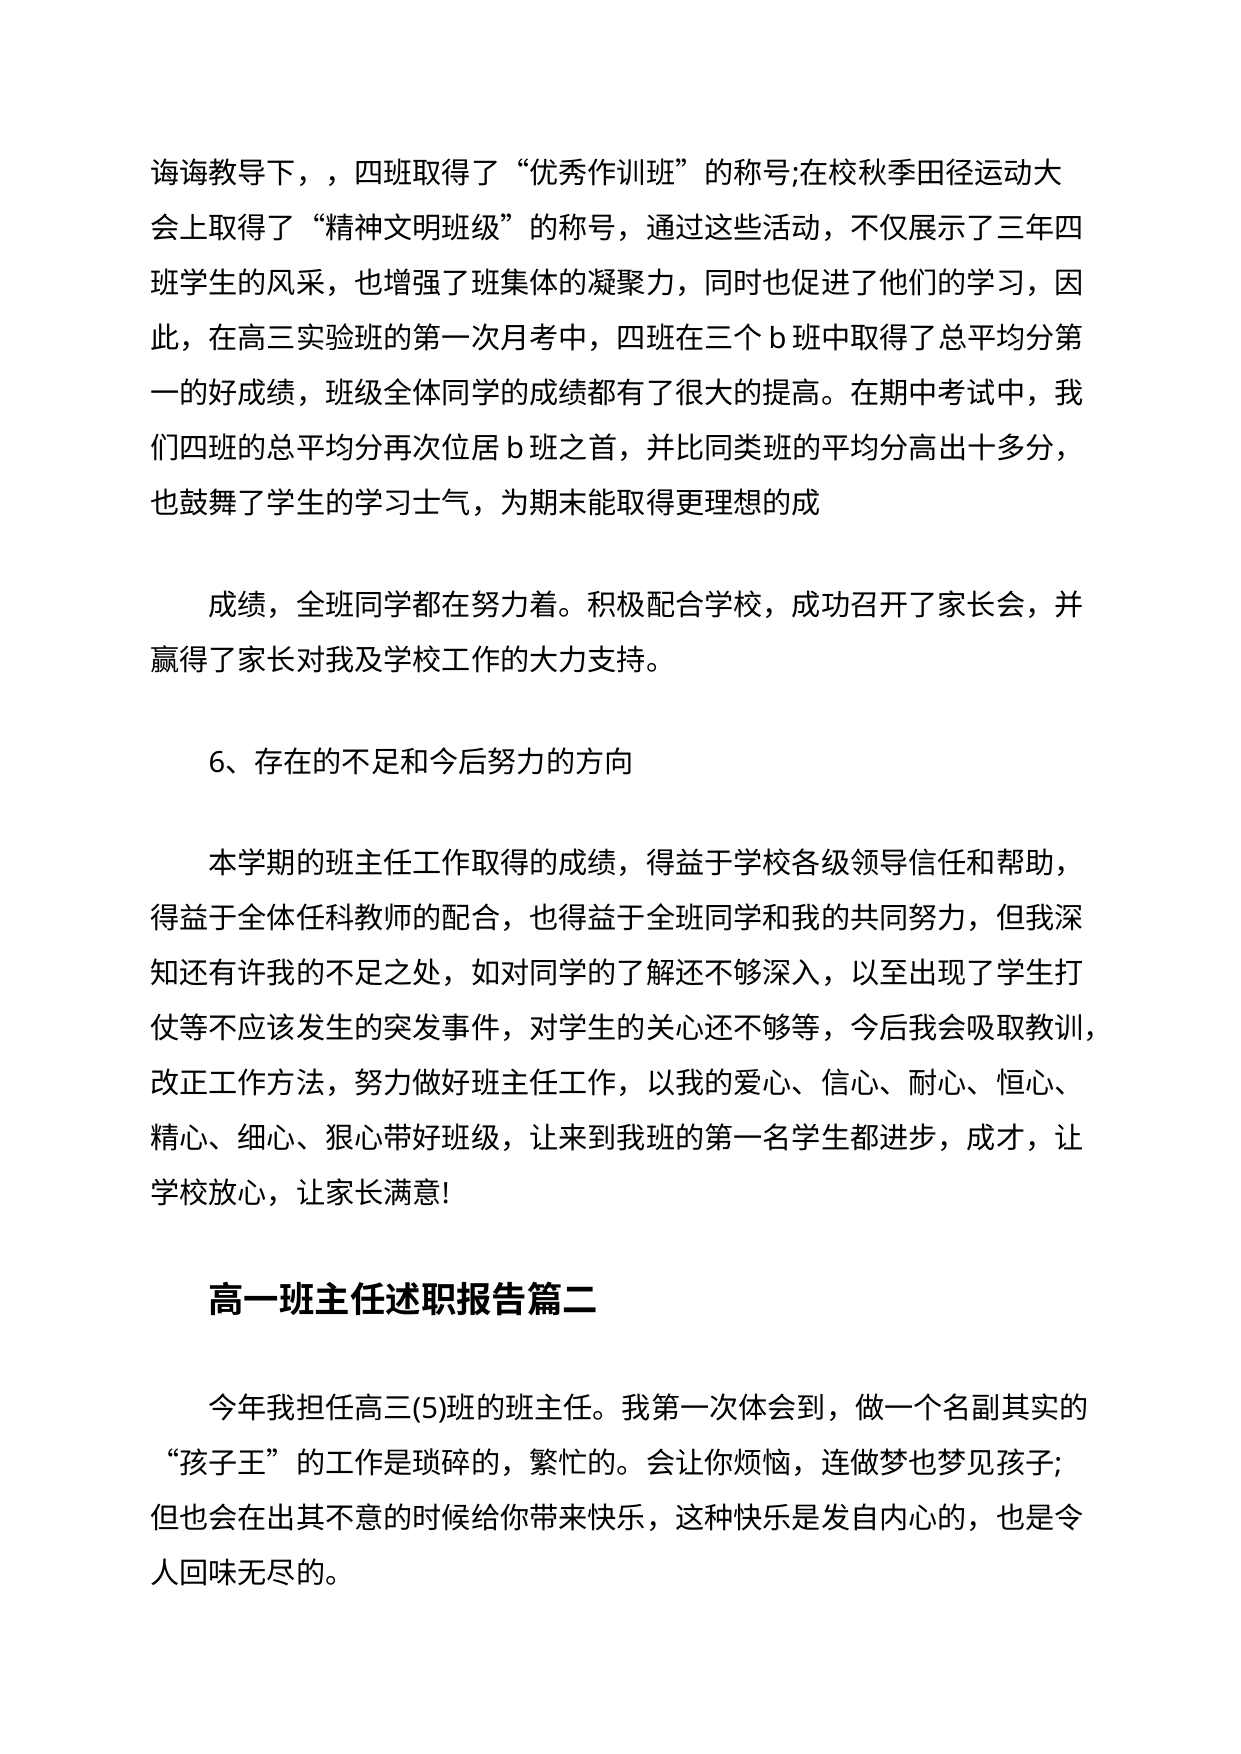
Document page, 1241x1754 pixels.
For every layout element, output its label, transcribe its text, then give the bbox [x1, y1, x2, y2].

text 今年我担任高三(5)班的班主任。我第一次体会到，做一个名副其实的“孩子王”的工作是琐碎的，繁忙的。会让你烦恼，连做梦也梦见孩子;但也会在出其不意的时候给你带来快乐，这种快乐是发自内心的，也是令人回味无尽的。 [150, 1385, 1090, 1592]
text 6、存在的不足和今后努力的方向 [150, 738, 1090, 781]
text 本学期的班主任工作取得的成绩，得益于学校各级领导信任和帮助，得益于全体任科教师的配合，也得益于全班同学和我的共同努力，但我深知还有许我的不足之处，如对同学的了解还不够深入，以至出现了学生打仗等不应该发生的突发事件，对学生的关心还不够等，今后我会吸取教训，改正工作方法，努力做好班主任工作，以我的爱心、信心、耐心、恒心、精心、细心、狠心带好班级，让来到我班的第一名学生都进步，成才，让学校放心，让家长满意! [150, 840, 1090, 1212]
text 高一班主任述职报告篇二 [150, 1271, 1090, 1323]
text 成绩，全班同学都在努力着。积极配合学校，成功召开了家长会，并赢得了家长对我及学校工作的大力支持。 [150, 581, 1090, 679]
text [150, 150, 1090, 522]
